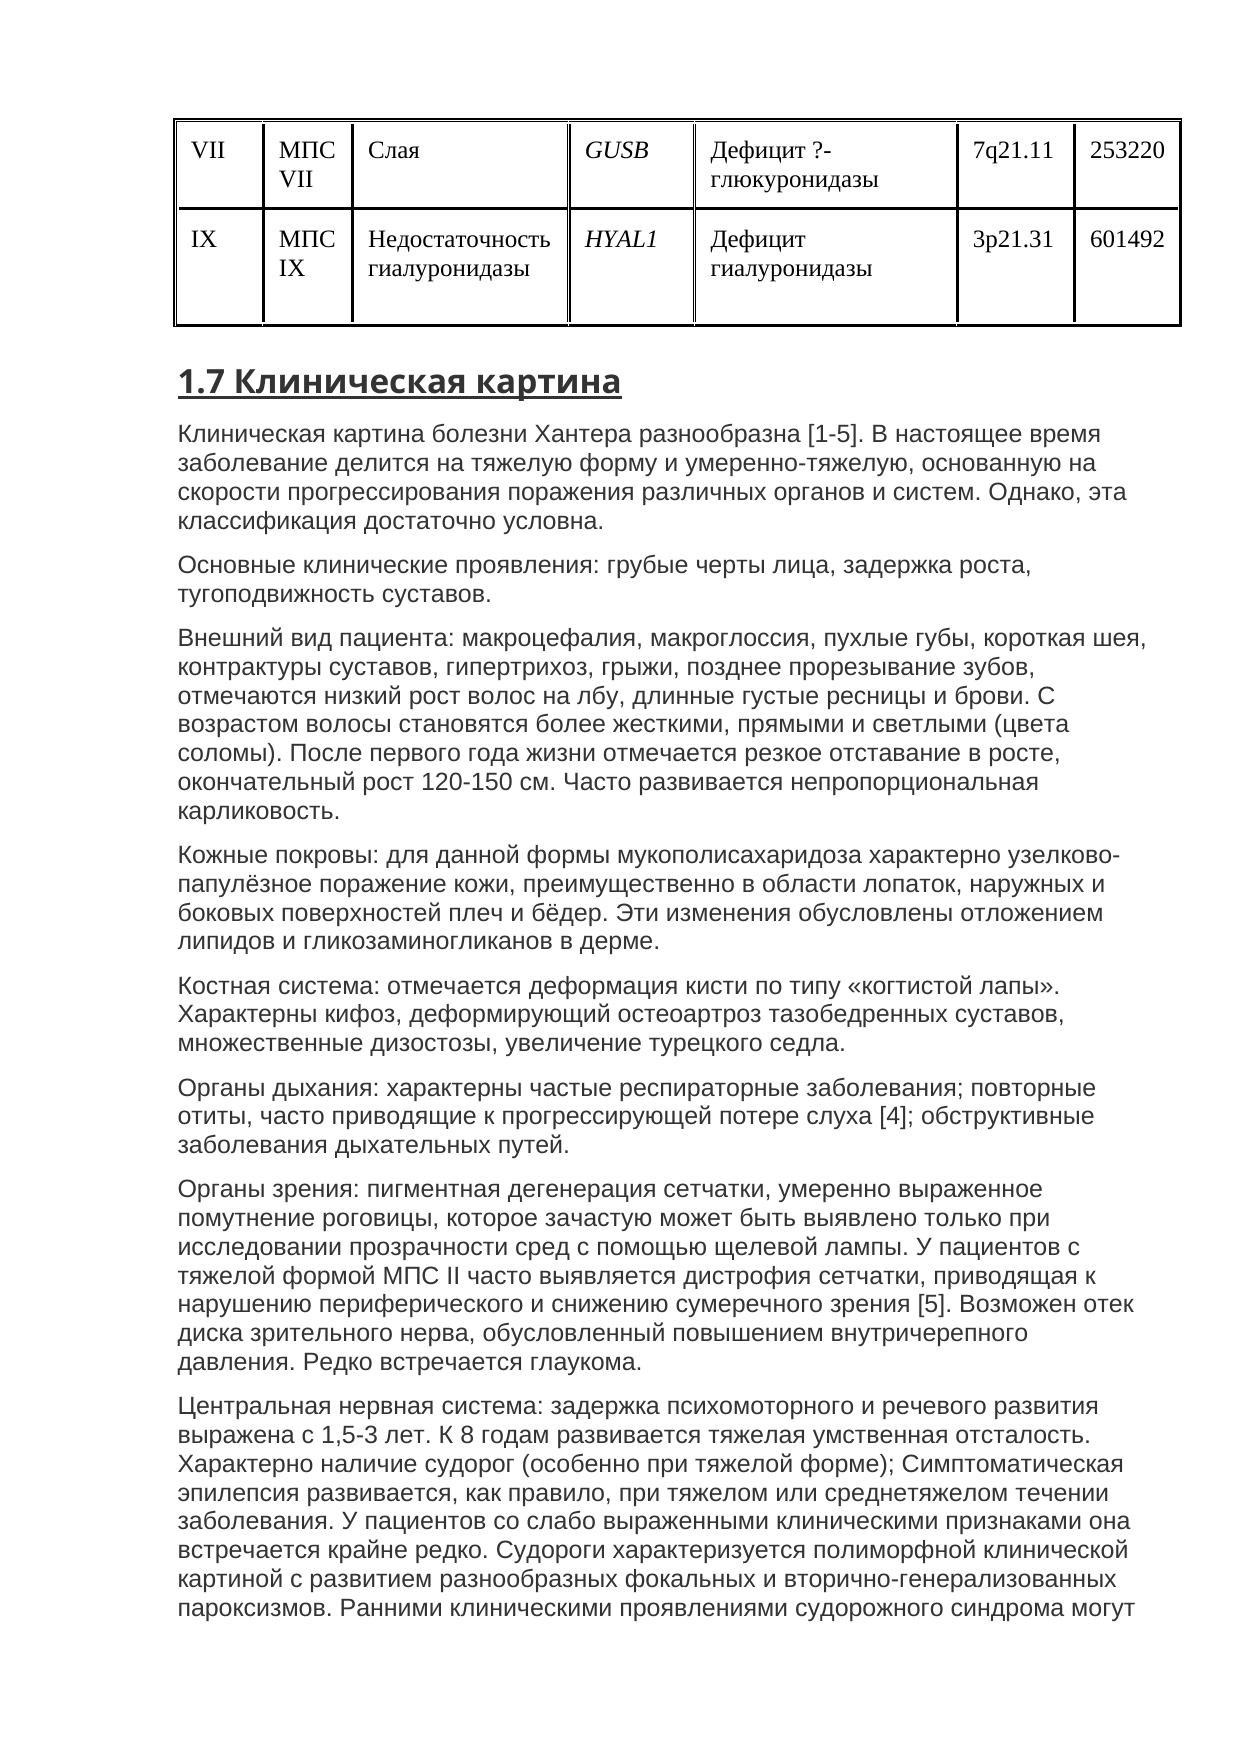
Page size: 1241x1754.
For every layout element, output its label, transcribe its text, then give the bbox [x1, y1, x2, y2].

text Кожные покровы: для данной формы мукополисахаридоза характерно узелково-папулёзное поражение кожи, преимущественно в области лопаток, наружных и боковых поверхностей плеч и бёдер. Эти изменения обусловлены отложением липидов и гликозаминогликанов в дерме. [177, 840, 1152, 955]
table_cell Дефицит гиалуронидазы [695, 210, 957, 324]
text Органы зрения: пигментная дегенерация сетчатки, умеренно выраженное помутнение роговицы, которое зачастую может быть выявлено только при исследовании прозрачности сред с помощью щелевой лампы. У пациентов с тяжелой формой МПС II часто выявляется дистрофия сетчатки, приводящая к нарушению периферического и снижению сумеречного зрения [5]. Возможен отек диска зрительного нерва, обусловленный повышением внутричерепного давления. Редко встречается глаукома. [177, 1174, 1152, 1376]
table_cell МПС VII [263, 122, 352, 207]
table_cell МПС IX [263, 210, 352, 324]
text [177, 1391, 1152, 1621]
table_cell 601492 [1074, 207, 1179, 324]
text Внешний вид пациента: макроцефалия, макроглоссия, пухлые губы, короткая шея, контрактуры суставов, гипертрихоз, грыжи, позднее прорезывание зубов, отмечаются низкий рост волос на лбу, длинные густые ресницы и брови. С возрастом волосы становятся более жесткими, прямыми и светлыми (цвета соломы). После первого года жизни отмечается резкое отставание в росте, окончательный рост 120-150 см. Часто развивается непропорциональная карликовость. [177, 623, 1152, 824]
table_cell GUSB [569, 122, 695, 207]
text Костная система: отмечается деформация кисти по типу «когтистой лапы». Характерны кифоз, деформирующий остеоартроз тазобедренных суставов, множественные дизостозы, увеличение турецкого седла. [177, 971, 1152, 1057]
text 1.7 Клиническая картина [177, 358, 1152, 404]
table_cell 3p21.31 [957, 210, 1074, 324]
table_cell HYAL1 [569, 210, 695, 324]
table_cell IX [177, 207, 263, 324]
table_cell Слая [352, 120, 569, 207]
table_cell Дефицит ?-глюкуронидазы [695, 120, 957, 207]
text Основные клинические проявления: грубые черты лица, задержка роста, тугоподвижность суставов. [177, 550, 1152, 607]
table_cell VII [177, 120, 263, 207]
text Клиническая картина болезни Хантера разнообразна [1-5]. В настоящее время заболевание делится на тяжелую форму и умеренно-тяжелую, основанную на скорости прогрессирования поражения различных органов и систем. Однако, эта классификация достаточно условна. [177, 419, 1152, 534]
table_cell Недостаточность гиалуронидазы [352, 207, 569, 324]
table_cell 7q21.11 [957, 122, 1074, 207]
text Органы дыхания: характерны частые респираторные заболевания; повторные отиты, часто приводящие к прогрессирующей потере слуха [4]; обструктивные заболевания дыхательных путей. [177, 1072, 1152, 1159]
table_cell 253220 [1074, 122, 1179, 207]
